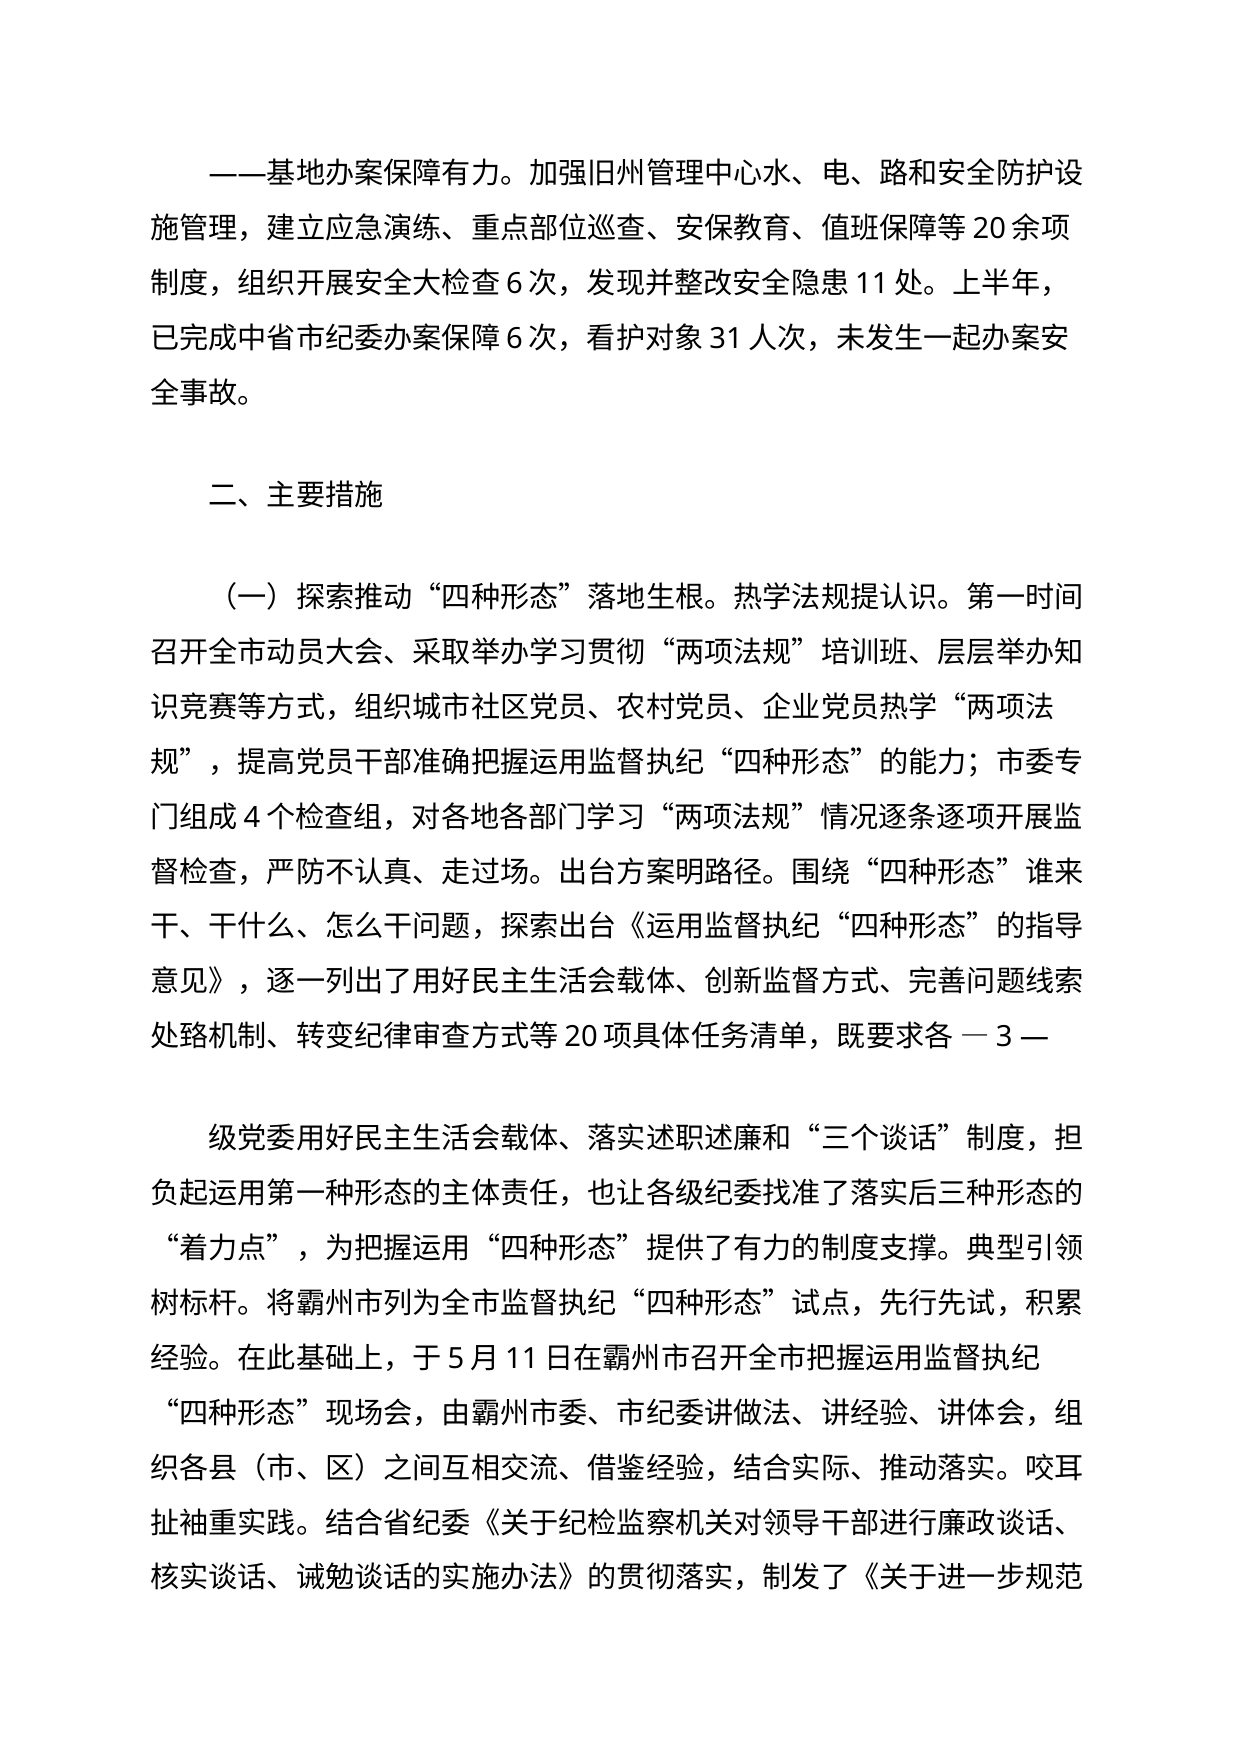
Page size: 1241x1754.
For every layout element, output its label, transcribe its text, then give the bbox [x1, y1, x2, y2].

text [150, 1115, 1090, 1596]
text （一）探索推动“四种形态”落地生根。热学法规提认识。第一时间召开全市动员大会、采取举办学习贯彻“两项法规”培训班、层层举办知识竞赛等方式，组织城市社区党员、农村党员、企业党员热学“两项法规”，提高党员干部准确把握运用监督执纪“四种形态”的能力；市委专门组成4个检查组，对各地各部门学习“两项法规”情况逐条逐项开展监督检查，严防不认真、走过场。出台方案明路径。围绕“四种形态”谁来干、干什么、怎么干问题，探索出台《运用监督执纪“四种形态”的指导意见》，逐一列出了用好民主生活会载体、创新监督方式、完善问题线索处臵机制、转变纪律审查方式等20项具体任务清单，既要求各 — 3 — [150, 573, 1090, 1055]
text 二、主要措施 [150, 472, 1090, 514]
text ——基地办案保障有力。加强旧州管理中心水、电、路和安全防护设施管理，建立应急演练、重点部位巡查、安保教育、值班保障等20余项制度，组织开展安全大检查6次，发现并整改安全隐患11处。上半年，已完成中省市纪委办案保障6次，看护对象31人次，未发生一起办案安全事故。 [150, 150, 1090, 412]
